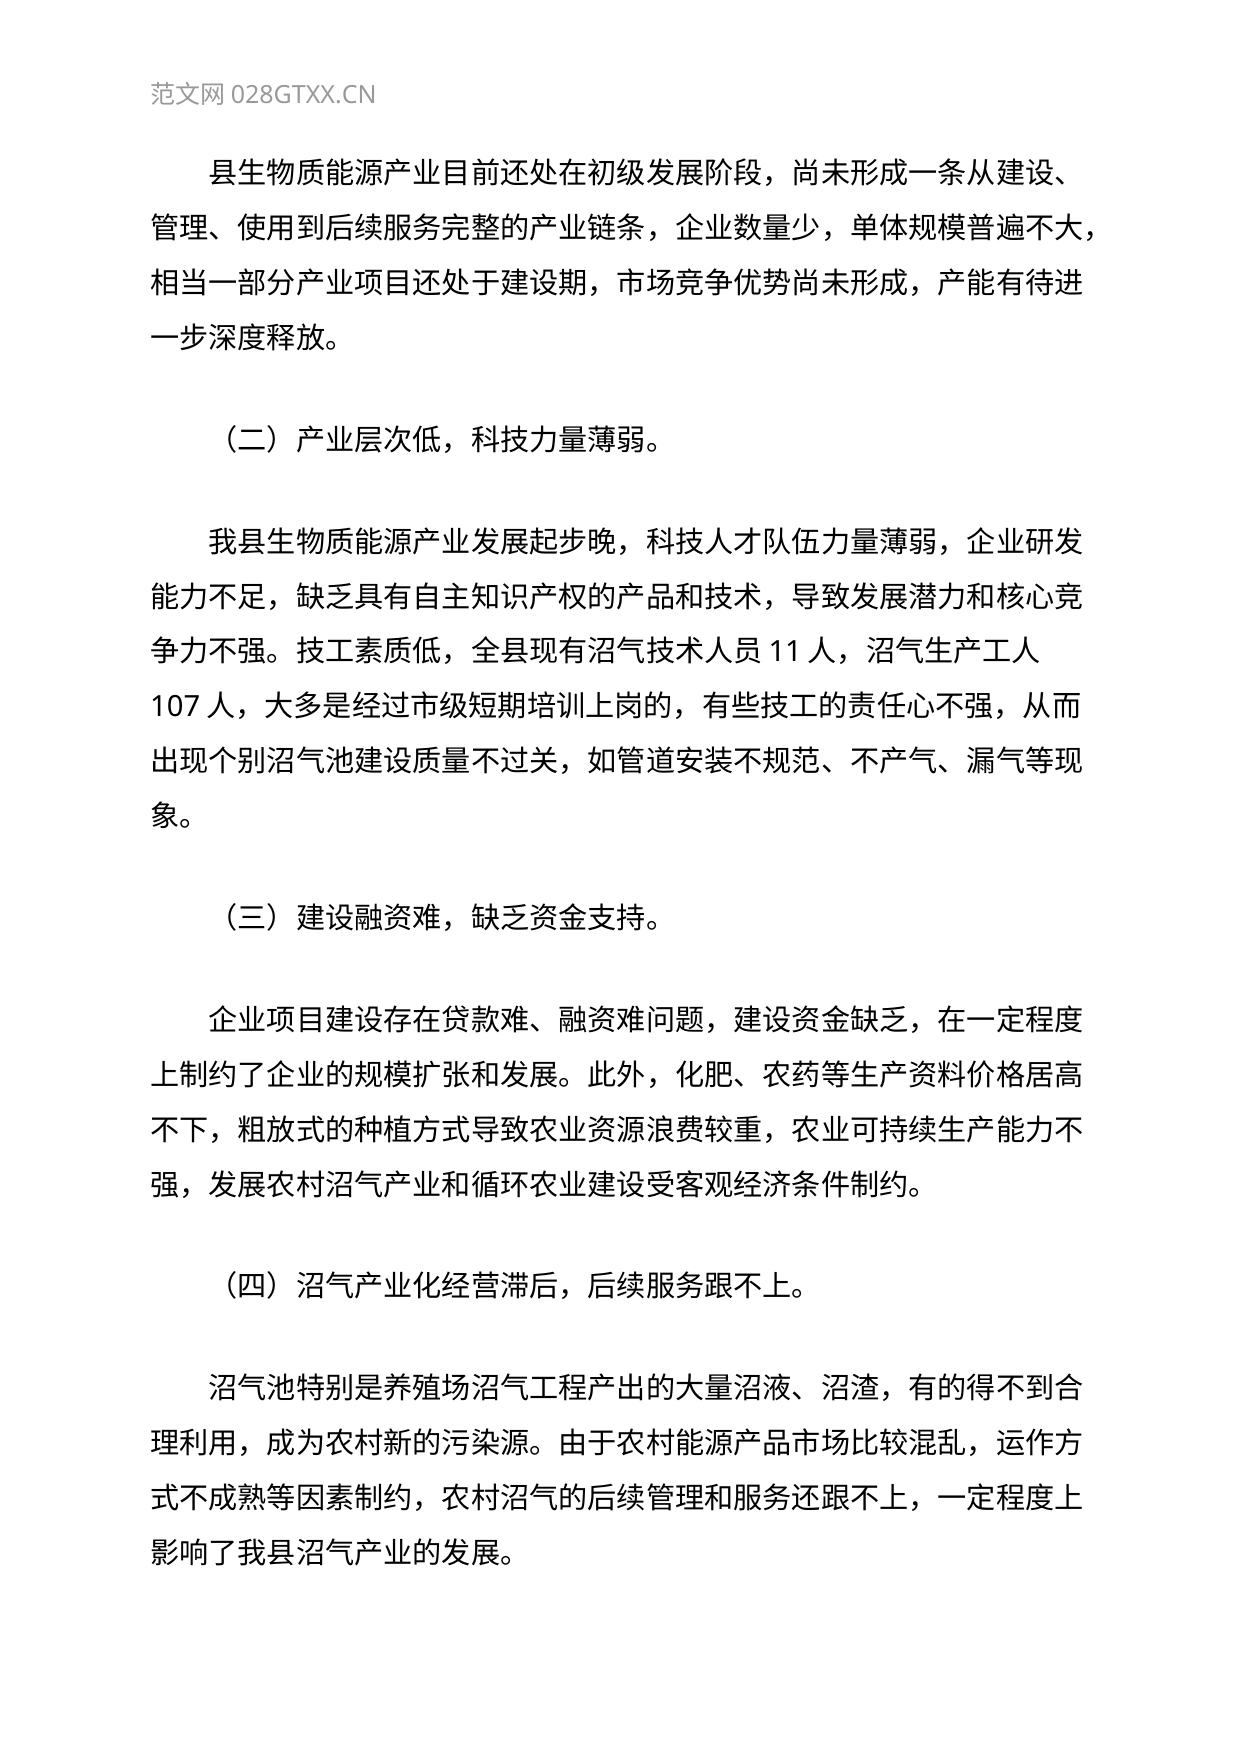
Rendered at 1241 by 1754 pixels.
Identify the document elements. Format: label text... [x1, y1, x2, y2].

text 我县生物质能源产业发展起步晚，科技人才队伍力量薄弱，企业研发能力不足，缺乏具有自主知识产权的产品和技术，导致发展潜力和核心竞争力不强。技工素质低，全县现有沼气技术人员11人，沼气生产工人107人，大多是经过市级短期培训上岗的，有些技工的责任心不强，从而出现个别沼气池建设质量不过关，如管道安装不规范、不产气、漏气等现象。 [150, 518, 1090, 835]
text （三）建设融资难，缺乏资金支持。 [150, 895, 1090, 937]
text （二）产业层次低，科技力量薄弱。 [150, 416, 1090, 459]
text 县生物质能源产业目前还处在初级发展阶段，尚未形成一条从建设、管理、使用到后续服务完整的产业链条，企业数量少，单体规模普遍不大，相当一部分产业项目还处于建设期，市场竞争优势尚未形成，产能有待进一步深度释放。 [150, 150, 1090, 357]
text 企业项目建设存在贷款难、融资难问题，建设资金缺乏，在一定程度上制约了企业的规模扩张和发展。此外，化肥、农药等生产资料价格居高不下，粗放式的种植方式导致农业资源浪费较重，农业可持续生产能力不强，发展农村沼气产业和循环农业建设受客观经济条件制约。 [150, 996, 1090, 1203]
text （四）沼气产业化经营滞后，后续服务跟不上。 [150, 1263, 1090, 1305]
text 沼气池特别是养殖场沼气工程产出的大量沼液、沼渣，有的得不到合理利用，成为农村新的污染源。由于农村能源产品市场比较混乱，运作方式不成熟等因素制约，农村沼气的后续管理和服务还跟不上，一定程度上影响了我县沼气产业的发展。 [150, 1365, 1090, 1572]
